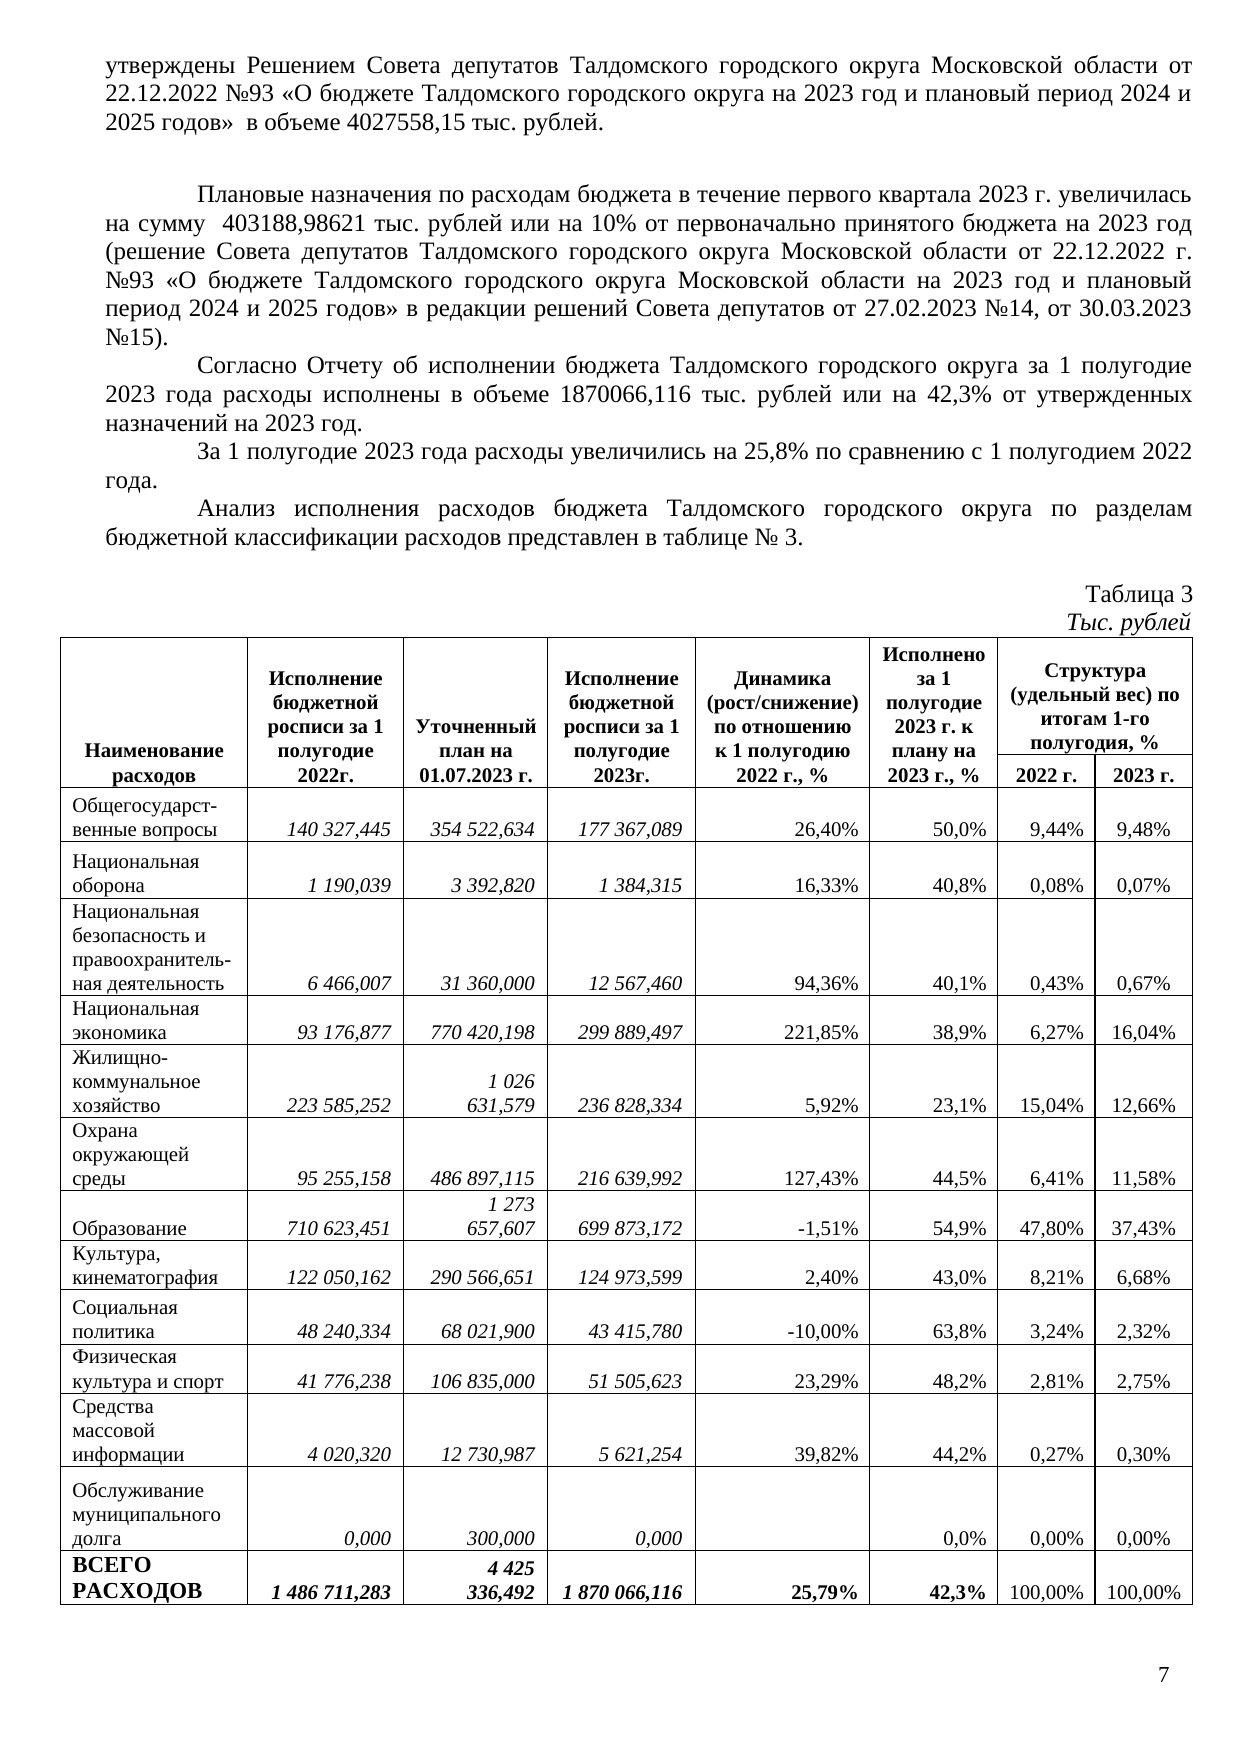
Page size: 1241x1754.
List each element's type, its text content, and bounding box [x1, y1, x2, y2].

table_cell 221,85% [696, 996, 869, 1044]
table_cell 6 466,007 [248, 899, 403, 995]
table_cell 26,40% [696, 788, 869, 841]
table_cell Национальная экономика [61, 996, 247, 1044]
table_cell 41 776,238 [248, 1345, 403, 1393]
table_cell 44,5% [870, 1118, 997, 1190]
table_cell 54,9% [870, 1191, 997, 1239]
table_header Уточненный план на 01.07.2023 г. [404, 638, 547, 787]
table_cell 0,08% [998, 842, 1094, 897]
table_cell 2023 г. [1096, 755, 1192, 787]
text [105, 51, 1193, 136]
table_cell 42,3% [870, 1551, 997, 1604]
table_cell ВСЕГО РАСХОДОВ [61, 1551, 247, 1604]
table_cell 4 020,320 [248, 1394, 403, 1466]
table_cell 2,81% [998, 1345, 1094, 1393]
table_cell 699 873,172 [548, 1191, 695, 1239]
table_cell Культура, кинематография [61, 1241, 247, 1289]
table_cell 0,43% [998, 899, 1094, 995]
table_cell 12 567,460 [548, 899, 695, 995]
table_cell 127,43% [696, 1118, 869, 1190]
table_cell Обслуживание муниципального долга [61, 1467, 247, 1550]
table_cell 1 384,315 [548, 842, 695, 897]
text Анализ исполнения расходов бюджета Талдомского городского округа по разделам бюджетной классификации расходов представлен в таблице № 3. [105, 494, 1193, 551]
table_cell Жилищно-коммунальное хозяйство [61, 1045, 247, 1117]
table_cell 300,000 [404, 1467, 547, 1550]
table_cell 43 415,780 [548, 1290, 695, 1343]
table_cell 94,36% [696, 899, 869, 995]
table_cell Охрана окружающей среды [61, 1118, 247, 1190]
table_cell 124 973,599 [548, 1241, 695, 1289]
table_cell 290 566,651 [404, 1241, 547, 1289]
table_cell 223 585,252 [248, 1045, 403, 1117]
table_cell 38,9% [870, 996, 997, 1044]
table_cell 23,29% [696, 1345, 869, 1393]
table_cell 177 367,089 [548, 788, 695, 841]
table_cell 2,32% [1096, 1290, 1192, 1343]
table_cell 3 392,820 [404, 842, 547, 897]
table_cell 63,8% [870, 1290, 997, 1343]
table_cell Национальная безопасность и правоохранитель-ная деятельность [61, 899, 247, 995]
table_cell 12,66% [1096, 1045, 1192, 1117]
table_cell Физическая культура и спорт [61, 1345, 247, 1393]
table_cell 354 522,634 [404, 788, 547, 841]
table_cell 44,2% [870, 1394, 997, 1466]
table_cell 8,21% [998, 1241, 1094, 1289]
table_cell 15,04% [998, 1045, 1094, 1117]
table_cell 16,33% [696, 842, 869, 897]
table_cell 16,04% [1096, 996, 1192, 1044]
table_cell -10,00% [696, 1290, 869, 1343]
table_cell [696, 1467, 869, 1550]
table_cell 6,27% [998, 996, 1094, 1044]
table_cell 0,30% [1096, 1394, 1192, 1466]
text Плановые назначения по расходам бюджета в течение первого квартала 2023 г. увеличилась на сумму 403188,98621 тыс. рублей или на 10% от первоначально принятого бюджета на 2023 год (решение Совета депутатов Талдомского городского округа Московской области от 22.12.2022 г. №93 «О бюджете Талдомского городского округа Московской области на 2023 год и плановый период 2024 и 2025 годов» в редакции решений Совета депутатов от 27.02.2023 №14, от 30.03.2023 №15). [105, 180, 1193, 351]
table_cell Образование [61, 1191, 247, 1239]
table_cell 48,2% [870, 1345, 997, 1393]
table_cell 122 050,162 [248, 1241, 403, 1289]
table_cell 50,0% [870, 788, 997, 841]
table_cell 236 828,334 [548, 1045, 695, 1117]
table_cell 11,58% [1096, 1118, 1192, 1190]
table_cell 47,80% [998, 1191, 1094, 1239]
table_cell 299 889,497 [548, 996, 695, 1044]
text Тыс. рублей [105, 608, 1193, 637]
table_cell 0,000 [548, 1467, 695, 1550]
table_cell 2022 г. [998, 755, 1094, 787]
table_cell 0,67% [1096, 899, 1192, 995]
table_cell 9,44% [998, 788, 1094, 841]
table_header Наименование расходов [61, 638, 247, 787]
table_cell 5 621,254 [548, 1394, 695, 1466]
table_cell 486 897,115 [404, 1118, 547, 1190]
table_cell 51 505,623 [548, 1345, 695, 1393]
table_cell 1 870 066,116 [548, 1551, 695, 1604]
table_cell 37,43% [1096, 1191, 1192, 1239]
table_cell Общегосударст-венные вопросы [61, 788, 247, 841]
table_cell 0,00% [998, 1467, 1094, 1550]
table_cell 9,48% [1096, 788, 1192, 841]
table_cell 95 255,158 [248, 1118, 403, 1190]
table_header Структура (удельный вес) по итогам 1-го полугодия, % [998, 638, 1192, 754]
table_cell 31 360,000 [404, 899, 547, 995]
table_header Исполнено за 1 полугодие 2023 г. к плану на 2023 г., % [870, 638, 997, 787]
table_header Исполнение бюджетной росписи за 1 полугодие 2022г. [248, 638, 403, 787]
table_cell 40,1% [870, 899, 997, 995]
table_cell 770 420,198 [404, 996, 547, 1044]
table_cell 140 327,445 [248, 788, 403, 841]
table_cell -1,51% [696, 1191, 869, 1239]
table_cell 43,0% [870, 1241, 997, 1289]
table_cell 710 623,451 [248, 1191, 403, 1239]
table_header Исполнение бюджетной росписи за 1 полугодие 2023г. [548, 638, 695, 787]
table_cell 1 273 657,607 [404, 1191, 547, 1239]
table_cell 106 835,000 [404, 1345, 547, 1393]
table_cell 0,00% [1096, 1467, 1192, 1550]
table_cell 0,27% [998, 1394, 1094, 1466]
table_cell 216 639,992 [548, 1118, 695, 1190]
table_cell Средства массовой информации [61, 1394, 247, 1466]
table_cell Национальная оборона [61, 842, 247, 897]
table_cell 48 240,334 [248, 1290, 403, 1343]
text Таблица 3 [105, 579, 1193, 608]
table_cell 23,1% [870, 1045, 997, 1117]
table_cell 2,40% [696, 1241, 869, 1289]
table_cell 0,000 [248, 1467, 403, 1550]
table_cell 40,8% [870, 842, 997, 897]
table_cell 1 026 631,579 [404, 1045, 547, 1117]
table_cell 0,07% [1096, 842, 1192, 897]
table_cell 68 021,900 [404, 1290, 547, 1343]
table_header Динамика (рост/снижение) по отношению к 1 полугодию 2022 г., % [696, 638, 869, 787]
table_cell 3,24% [998, 1290, 1094, 1343]
table_cell 4 425 336,492 [404, 1551, 547, 1604]
table_cell Социальная политика [61, 1290, 247, 1343]
table_cell 6,68% [1096, 1241, 1192, 1289]
table_cell 12 730,987 [404, 1394, 547, 1466]
table_cell 39,82% [696, 1394, 869, 1466]
table_cell 100,00% [998, 1551, 1094, 1604]
table_cell 1 190,039 [248, 842, 403, 897]
table_cell 100,00% [1096, 1551, 1192, 1604]
table_cell 6,41% [998, 1118, 1094, 1190]
table_cell 5,92% [696, 1045, 869, 1117]
table_cell 2,75% [1096, 1345, 1192, 1393]
table_cell 25,79% [696, 1551, 869, 1604]
text Согласно Отчету об исполнении бюджета Талдомского городского округа за 1 полугодие 2023 года расходы исполнены в объеме 1870066,116 тыс. рублей или на 42,3% от утвержденных назначений на 2023 год. [105, 351, 1193, 437]
table_cell 93 176,877 [248, 996, 403, 1044]
table_cell 1 486 711,283 [248, 1551, 403, 1604]
text За 1 полугодие 2023 года расходы увеличились на 25,8% по сравнению с 1 полугодием 2022 года. [105, 437, 1193, 494]
table_cell 0,0% [870, 1467, 997, 1550]
